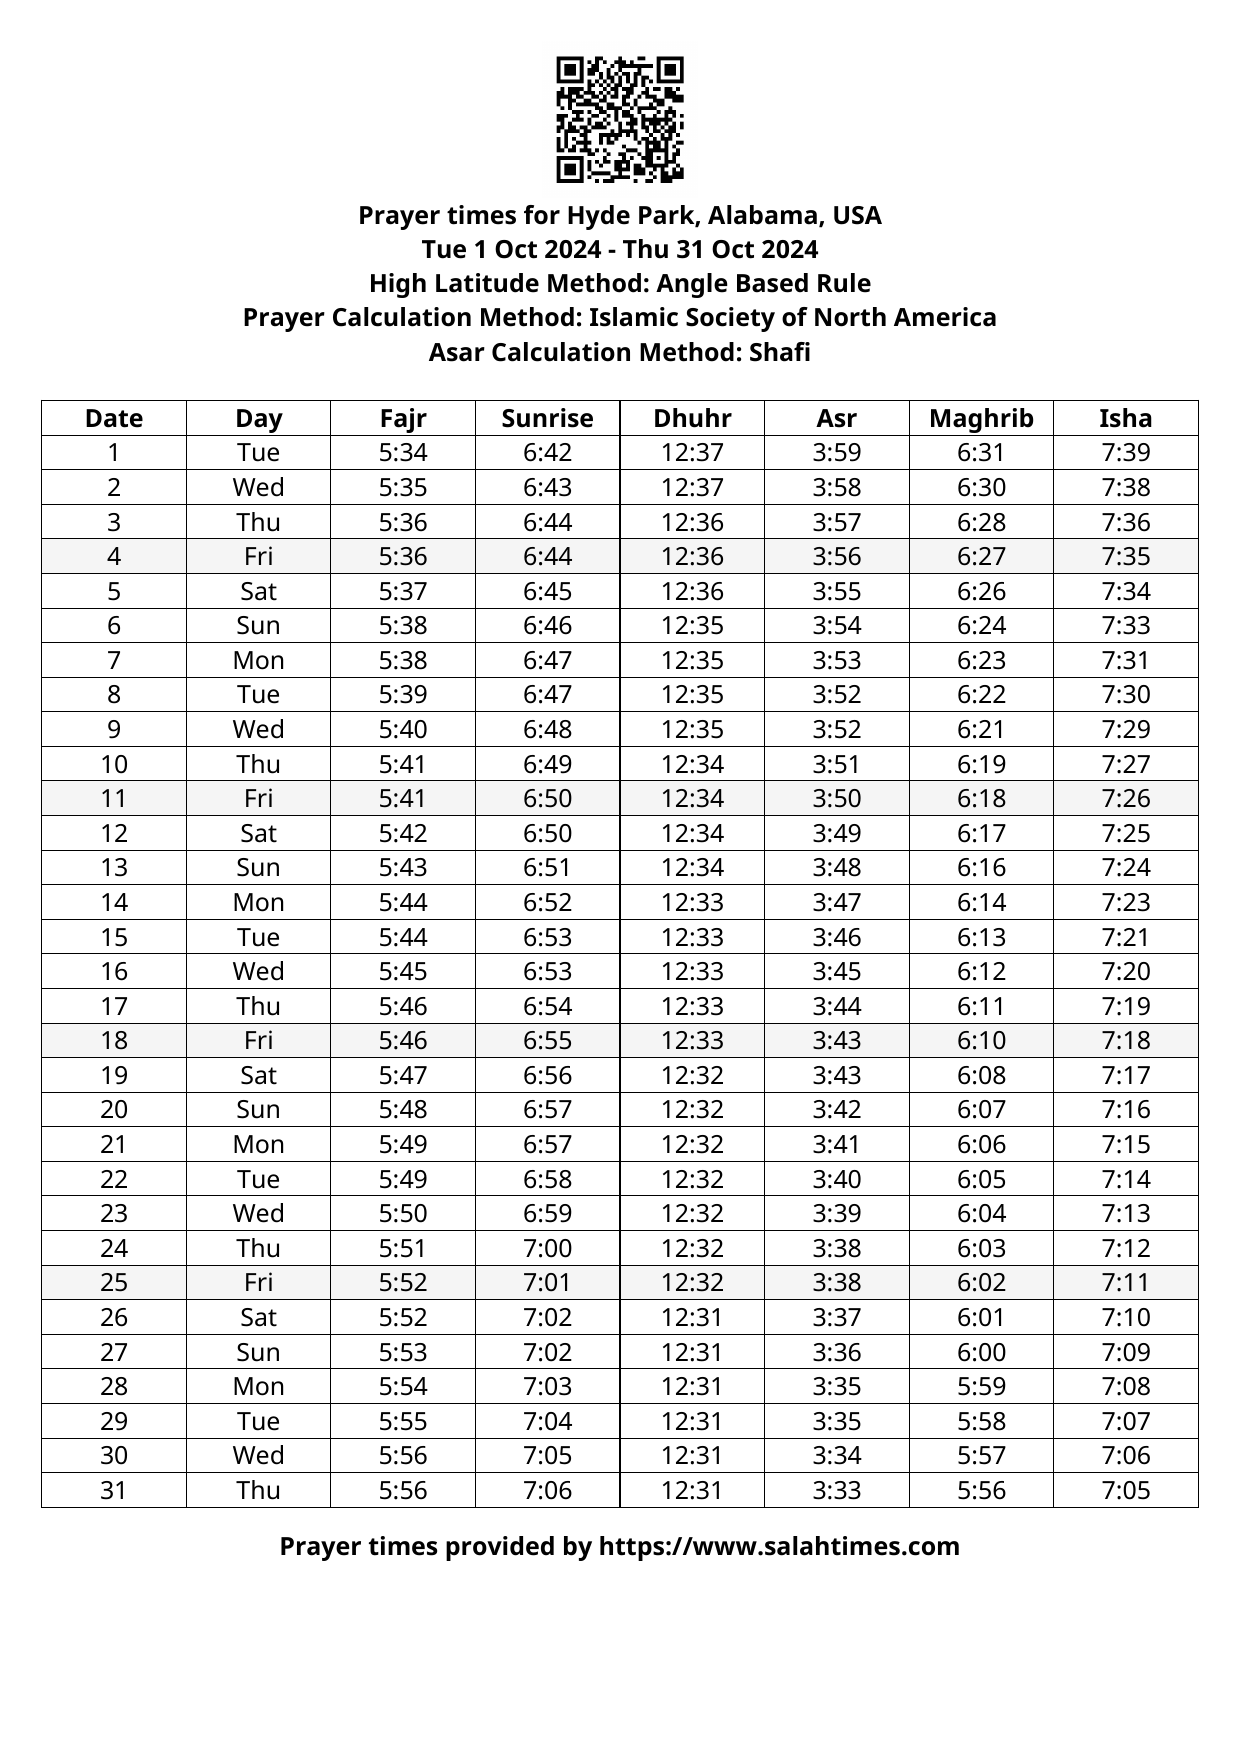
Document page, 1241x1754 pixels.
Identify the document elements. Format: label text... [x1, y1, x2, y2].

table_cell 5:58 [910, 1404, 1053, 1437]
table_cell 12:32 [621, 1127, 764, 1161]
table_cell 6:16 [910, 851, 1053, 884]
table_cell 6:46 [476, 609, 619, 642]
table_cell Thu [187, 1231, 330, 1264]
table_cell 6:48 [476, 712, 619, 746]
table_cell 12:33 [621, 1024, 764, 1057]
table_cell 6:26 [910, 574, 1053, 607]
text Tue 1 Oct 2024 - Thu 31 Oct 2024 [42, 232, 1198, 266]
table_cell 6:44 [476, 505, 619, 538]
table_cell 3:39 [765, 1196, 909, 1230]
table_cell 7:19 [1054, 989, 1198, 1022]
table_cell Wed [187, 1196, 330, 1230]
table_cell 5:52 [331, 1266, 475, 1299]
table_cell 7:03 [476, 1369, 619, 1403]
table_cell Fri [187, 1266, 330, 1299]
table_cell 3:34 [765, 1439, 909, 1472]
table_header Dhuhr [621, 401, 764, 434]
table_cell 12:36 [621, 574, 764, 607]
table_cell 5:45 [331, 954, 475, 988]
table_cell 6:59 [476, 1196, 619, 1230]
table_cell Fri [187, 539, 330, 573]
table_cell 3:52 [765, 712, 909, 746]
table_cell 6:57 [476, 1093, 619, 1126]
table_cell 6:50 [476, 816, 619, 849]
table_cell Wed [187, 954, 330, 988]
table_cell 5:47 [331, 1058, 475, 1092]
table_cell 24 [42, 1231, 186, 1264]
table_cell 6:21 [910, 712, 1053, 746]
table_cell 3:41 [765, 1127, 909, 1161]
table_cell 6:30 [910, 470, 1053, 504]
table_cell 6:05 [910, 1162, 1053, 1195]
table_cell 5:49 [331, 1127, 475, 1161]
table_cell 2 [42, 470, 186, 504]
table_cell 7:14 [1054, 1162, 1198, 1195]
table_cell 5:36 [331, 539, 475, 573]
table_cell 6:53 [476, 920, 619, 953]
table_cell 6:53 [476, 954, 619, 988]
table_cell 7:30 [1054, 678, 1198, 711]
table_cell 12:34 [621, 781, 764, 815]
table_cell 6:50 [476, 781, 619, 815]
table_cell 3:48 [765, 851, 909, 884]
table_header Isha [1054, 401, 1198, 434]
table_cell 25 [42, 1266, 186, 1299]
table_cell 3:56 [765, 539, 909, 573]
table_header Asr [765, 401, 909, 434]
table_cell 7:29 [1054, 712, 1198, 746]
table_cell 6:08 [910, 1058, 1053, 1092]
table_cell 12:31 [621, 1369, 764, 1403]
table_cell 7:15 [1054, 1127, 1198, 1161]
table_cell 17 [42, 989, 186, 1022]
table_cell 6:24 [910, 609, 1053, 642]
table_cell 5:44 [331, 885, 475, 919]
table_cell 6:11 [910, 989, 1053, 1022]
table_cell 3:37 [765, 1300, 909, 1334]
table_cell 7:05 [1054, 1473, 1198, 1507]
table_cell 5:34 [331, 436, 475, 469]
table_cell 6:06 [910, 1127, 1053, 1161]
table_cell 6:44 [476, 539, 619, 573]
table_cell 3:36 [765, 1335, 909, 1368]
table_cell 6:57 [476, 1127, 619, 1161]
table_cell 3:38 [765, 1266, 909, 1299]
table_cell 5:59 [910, 1369, 1053, 1403]
table_cell 7:02 [476, 1335, 619, 1368]
table_cell 5:48 [331, 1093, 475, 1126]
table_cell 12:35 [621, 712, 764, 746]
table_cell Wed [187, 1439, 330, 1472]
table_cell 6:47 [476, 678, 619, 711]
table_cell 5:39 [331, 678, 475, 711]
table_cell 6:28 [910, 505, 1053, 538]
table_cell 6:12 [910, 954, 1053, 988]
table_cell 7:08 [1054, 1369, 1198, 1403]
table_cell 7:18 [1054, 1024, 1198, 1057]
table_cell Tue [187, 920, 330, 953]
table_cell 5:41 [331, 747, 475, 780]
table_cell 12:33 [621, 989, 764, 1022]
table_cell 6:00 [910, 1335, 1053, 1368]
table_cell 6:13 [910, 920, 1053, 953]
table_cell 5:46 [331, 1024, 475, 1057]
table_cell 5:52 [331, 1300, 475, 1334]
table_cell 12:34 [621, 747, 764, 780]
table_cell 6:02 [910, 1266, 1053, 1299]
table_cell Sun [187, 1335, 330, 1368]
table_cell 5:56 [331, 1473, 475, 1507]
table_cell 5:54 [331, 1369, 475, 1403]
table_cell 3:44 [765, 989, 909, 1022]
table_cell 6:18 [910, 781, 1053, 815]
table_cell 6:27 [910, 539, 1053, 573]
table_cell 3:53 [765, 643, 909, 677]
table_cell 3:58 [765, 470, 909, 504]
table_cell 6:07 [910, 1093, 1053, 1126]
table_cell 12:33 [621, 920, 764, 953]
table_cell 7:00 [476, 1231, 619, 1264]
table_cell 3:40 [765, 1162, 909, 1195]
table_cell 7:36 [1054, 505, 1198, 538]
table_cell 5:49 [331, 1162, 475, 1195]
table_cell 10 [42, 747, 186, 780]
table_cell 7:26 [1054, 781, 1198, 815]
table_cell 31 [42, 1473, 186, 1507]
table_cell 5:55 [331, 1404, 475, 1437]
table_cell 15 [42, 920, 186, 953]
table_cell 3:35 [765, 1404, 909, 1437]
table_cell Wed [187, 470, 330, 504]
table_cell 6:10 [910, 1024, 1053, 1057]
table_cell Thu [187, 505, 330, 538]
table_cell Fri [187, 781, 330, 815]
table_cell 6:03 [910, 1231, 1053, 1264]
table_cell 12:35 [621, 678, 764, 711]
table_cell Sat [187, 574, 330, 607]
table_cell Mon [187, 885, 330, 919]
table_cell 3:59 [765, 436, 909, 469]
table_cell 5:56 [910, 1473, 1053, 1507]
table_cell 5:35 [331, 470, 475, 504]
table_cell 7:13 [1054, 1196, 1198, 1230]
table_cell 7:21 [1054, 920, 1198, 953]
table_cell 12:31 [621, 1404, 764, 1437]
table_cell 12:32 [621, 1266, 764, 1299]
table_cell 3:43 [765, 1024, 909, 1057]
table_cell Sun [187, 1093, 330, 1126]
table_cell 3 [42, 505, 186, 538]
table_cell 7:33 [1054, 609, 1198, 642]
table_cell 5:37 [331, 574, 475, 607]
table_cell 6:17 [910, 816, 1053, 849]
table_cell 12:33 [621, 954, 764, 988]
table_cell 3:49 [765, 816, 909, 849]
table_cell 6:54 [476, 989, 619, 1022]
table_cell 7:17 [1054, 1058, 1198, 1092]
table_cell Tue [187, 1162, 330, 1195]
table_cell 5:38 [331, 643, 475, 677]
table_cell 12:32 [621, 1093, 764, 1126]
table_cell Tue [187, 678, 330, 711]
table_header Fajr [331, 401, 475, 434]
table_cell 7:04 [476, 1404, 619, 1437]
table_cell 6:58 [476, 1162, 619, 1195]
table_cell 3:57 [765, 505, 909, 538]
table_cell Wed [187, 712, 330, 746]
table_cell 12:33 [621, 885, 764, 919]
table_cell 5:42 [331, 816, 475, 849]
table_cell Sun [187, 851, 330, 884]
table_cell 12:35 [621, 643, 764, 677]
table_cell 7:07 [1054, 1404, 1198, 1437]
table_cell Sat [187, 816, 330, 849]
table_cell 3:55 [765, 574, 909, 607]
table_cell 5:57 [910, 1439, 1053, 1472]
table_cell 6:22 [910, 678, 1053, 711]
table_cell 16 [42, 954, 186, 988]
table_cell Fri [187, 1024, 330, 1057]
table_cell 23 [42, 1196, 186, 1230]
picture [542, 41, 699, 198]
table_cell 3:35 [765, 1369, 909, 1403]
table_cell 12:35 [621, 609, 764, 642]
table_cell 12:31 [621, 1473, 764, 1507]
table_cell 3:42 [765, 1093, 909, 1126]
table_cell 12:37 [621, 470, 764, 504]
table_cell 7:27 [1054, 747, 1198, 780]
table_cell 7:06 [476, 1473, 619, 1507]
table_header Maghrib [910, 401, 1053, 434]
table_cell 12:31 [621, 1335, 764, 1368]
table_cell 6:31 [910, 436, 1053, 469]
table_cell 12:37 [621, 436, 764, 469]
table_cell 12:31 [621, 1439, 764, 1472]
table_cell 3:47 [765, 885, 909, 919]
table_cell 18 [42, 1024, 186, 1057]
table_cell 3:54 [765, 609, 909, 642]
table_cell 12 [42, 816, 186, 849]
table_cell 7:35 [1054, 539, 1198, 573]
table_cell 7:01 [476, 1266, 619, 1299]
table_cell 5:43 [331, 851, 475, 884]
table_cell 7:12 [1054, 1231, 1198, 1264]
table_cell 3:33 [765, 1473, 909, 1507]
table_cell 5:51 [331, 1231, 475, 1264]
table_cell 5:50 [331, 1196, 475, 1230]
table_cell 7:11 [1054, 1266, 1198, 1299]
table_cell 12:32 [621, 1162, 764, 1195]
table_cell 12:32 [621, 1231, 764, 1264]
table_cell 8 [42, 678, 186, 711]
table_cell 3:52 [765, 678, 909, 711]
table_cell 12:32 [621, 1058, 764, 1092]
table_cell 6:42 [476, 436, 619, 469]
table_cell 6:56 [476, 1058, 619, 1092]
table_cell 21 [42, 1127, 186, 1161]
table_cell 7:06 [1054, 1439, 1198, 1472]
table_cell Sat [187, 1300, 330, 1334]
text Prayer times for Hyde Park, Alabama, USA [42, 198, 1198, 232]
table_cell 5:53 [331, 1335, 475, 1368]
table_cell 1 [42, 436, 186, 469]
table_cell 20 [42, 1093, 186, 1126]
table_cell 12:34 [621, 851, 764, 884]
table_cell 5:36 [331, 505, 475, 538]
table_cell 7:34 [1054, 574, 1198, 607]
table_header Day [187, 401, 330, 434]
table_cell 12:32 [621, 1196, 764, 1230]
table_header Sunrise [476, 401, 619, 434]
table_cell 5:40 [331, 712, 475, 746]
table_cell Thu [187, 989, 330, 1022]
table_cell 12:31 [621, 1300, 764, 1334]
table_cell 7:02 [476, 1300, 619, 1334]
table_cell 5:41 [331, 781, 475, 815]
table_cell 5:46 [331, 989, 475, 1022]
table_cell 19 [42, 1058, 186, 1092]
table_cell 6:49 [476, 747, 619, 780]
table_cell Mon [187, 1369, 330, 1403]
table_cell 7:10 [1054, 1300, 1198, 1334]
table_cell 6:51 [476, 851, 619, 884]
table_cell 3:45 [765, 954, 909, 988]
table_cell 6:55 [476, 1024, 619, 1057]
table_cell 3:43 [765, 1058, 909, 1092]
table_cell 3:50 [765, 781, 909, 815]
table_cell 7:31 [1054, 643, 1198, 677]
table_cell Mon [187, 1127, 330, 1161]
table_cell 5:38 [331, 609, 475, 642]
table_cell 13 [42, 851, 186, 884]
table_cell 5 [42, 574, 186, 607]
table_cell 5:44 [331, 920, 475, 953]
table_cell 9 [42, 712, 186, 746]
table_cell 28 [42, 1369, 186, 1403]
table_cell 6 [42, 609, 186, 642]
table_cell 30 [42, 1439, 186, 1472]
table_cell 12:36 [621, 505, 764, 538]
table_cell 11 [42, 781, 186, 815]
table_cell 12:34 [621, 816, 764, 849]
table_header Date [42, 401, 186, 434]
table_cell 7:23 [1054, 885, 1198, 919]
table_cell 7:05 [476, 1439, 619, 1472]
table_cell Sat [187, 1058, 330, 1092]
table_cell 6:52 [476, 885, 619, 919]
table_cell 3:46 [765, 920, 909, 953]
table_cell 6:01 [910, 1300, 1053, 1334]
table_cell 7:38 [1054, 470, 1198, 504]
table_cell 6:45 [476, 574, 619, 607]
table_cell 5:56 [331, 1439, 475, 1472]
table_cell 6:14 [910, 885, 1053, 919]
table_cell Tue [187, 1404, 330, 1437]
table_cell Thu [187, 747, 330, 780]
text Prayer Calculation Method: Islamic Society of North America [42, 300, 1198, 334]
table_cell Thu [187, 1473, 330, 1507]
table_cell Mon [187, 643, 330, 677]
table_cell 7:25 [1054, 816, 1198, 849]
table_cell 7 [42, 643, 186, 677]
table_cell 14 [42, 885, 186, 919]
table_cell 7:39 [1054, 436, 1198, 469]
table_cell 6:04 [910, 1196, 1053, 1230]
table_cell 26 [42, 1300, 186, 1334]
table_cell 27 [42, 1335, 186, 1368]
table_cell 6:23 [910, 643, 1053, 677]
table_cell 6:43 [476, 470, 619, 504]
table_cell 3:51 [765, 747, 909, 780]
table_cell 7:24 [1054, 851, 1198, 884]
text Asar Calculation Method: Shafi [42, 334, 1198, 368]
table_cell 4 [42, 539, 186, 573]
text High Latitude Method: Angle Based Rule [42, 266, 1198, 300]
text Prayer times provided by https://www.salahtimes.com [42, 1528, 1198, 1563]
table_cell 3:38 [765, 1231, 909, 1264]
table_cell Sun [187, 609, 330, 642]
table_cell 7:16 [1054, 1093, 1198, 1126]
table_cell 7:20 [1054, 954, 1198, 988]
table_cell 6:19 [910, 747, 1053, 780]
table_cell 29 [42, 1404, 186, 1437]
table_cell 6:47 [476, 643, 619, 677]
table_cell 7:09 [1054, 1335, 1198, 1368]
table_cell Tue [187, 436, 330, 469]
table_cell 22 [42, 1162, 186, 1195]
table_cell 12:36 [621, 539, 764, 573]
